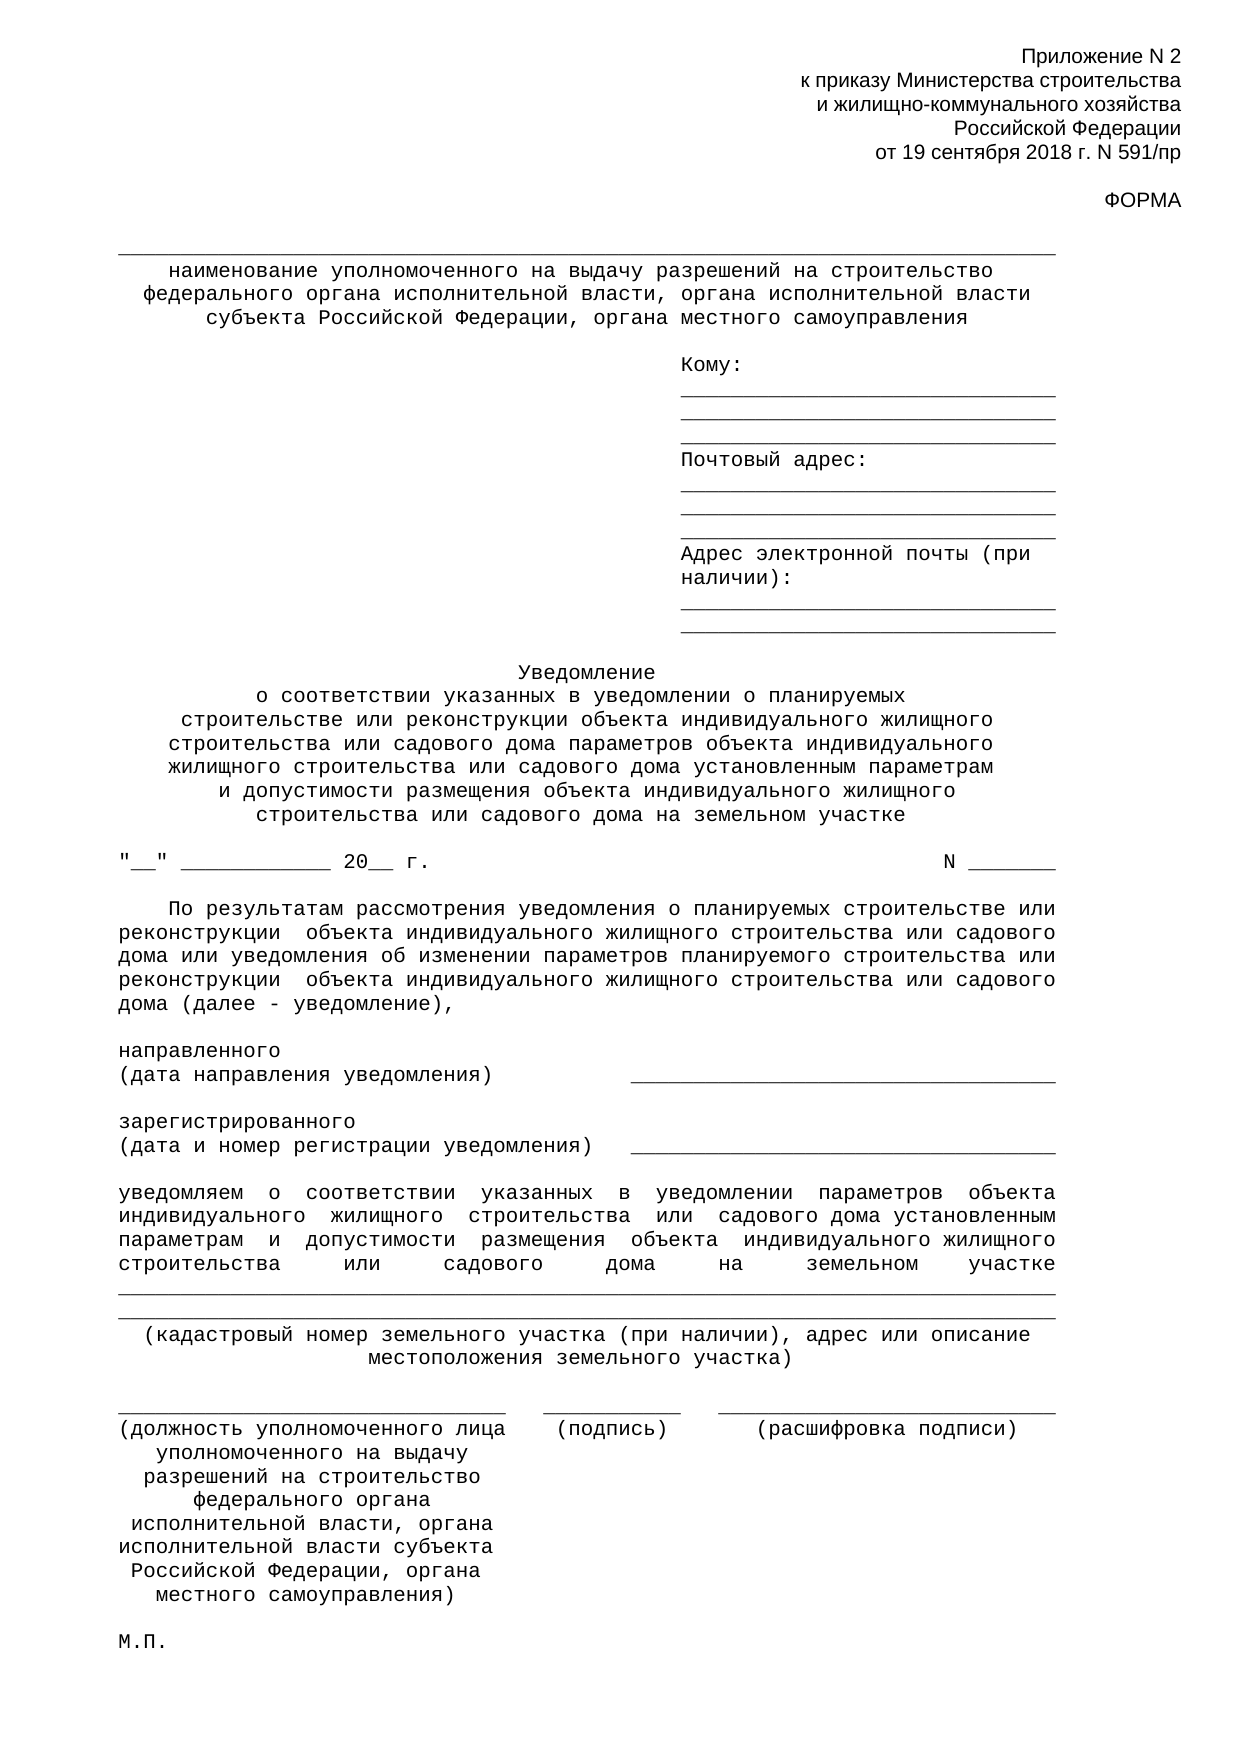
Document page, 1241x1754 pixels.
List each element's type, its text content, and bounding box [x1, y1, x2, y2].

text ______________________________ [118, 402, 1181, 425]
text параметрам и допустимости размещения объекта индивидуального жилищного [118, 1229, 1181, 1253]
text (должность уполномоченного лица (подпись) (расшифровка подписи) [118, 1418, 1181, 1442]
text ______________________________ [118, 520, 1181, 543]
text разрешений на строительство [118, 1466, 1181, 1489]
text ______________________________ [118, 496, 1181, 520]
text дома (далее - уведомление), [118, 993, 1181, 1016]
text исполнительной власти субъекта [118, 1537, 1181, 1560]
text направленного [118, 1040, 1181, 1064]
text индивидуального жилищного строительства или садового дома установленным [118, 1206, 1181, 1229]
text ______________________________ [118, 591, 1181, 614]
text ______________________________ [118, 425, 1181, 449]
text строительства или садового дома на земельном участке [118, 803, 1181, 827]
text реконструкции объекта индивидуального жилищного строительства или садового [118, 969, 1181, 993]
text (кадастровый номер земельного участка (при наличии), адрес или описание [118, 1324, 1181, 1347]
text Российской Федерации [118, 116, 1181, 140]
text федерального органа исполнительной власти, органа исполнительной власти [118, 283, 1181, 307]
text наименование уполномоченного на выдачу разрешений на строительство [118, 260, 1181, 283]
text уполномоченного на выдачу [118, 1442, 1181, 1466]
text По результатам рассмотрения уведомления о планируемых строительстве или [118, 898, 1181, 922]
text уведомляем о соответствии указанных в уведомлении параметров объекта [118, 1182, 1181, 1206]
text Адрес электронной почты (при [118, 543, 1181, 567]
text ___________________________________________________________________________ [118, 236, 1181, 260]
text Почтовый адрес: [118, 449, 1181, 472]
text (дата и номер регистрации уведомления) __________________________________ [118, 1134, 1181, 1158]
text Российской Федерации, органа [118, 1560, 1181, 1584]
text и жилищно-коммунального хозяйства [118, 92, 1181, 116]
text Кому: [118, 354, 1181, 378]
text исполнительной власти, органа [118, 1513, 1181, 1537]
text ______________________________ [118, 378, 1181, 402]
text строительства или садового дома на земельном участке [118, 1253, 1181, 1276]
text ___________________________________________________________________________ [118, 1276, 1181, 1300]
text местного самоуправления) [118, 1584, 1181, 1607]
text жилищного строительства или садового дома установленным параметрам [118, 756, 1181, 780]
text дома или уведомления об изменении параметров планируемого строительства или [118, 945, 1181, 969]
text ___________________________________________________________________________ [118, 1300, 1181, 1324]
text и допустимости размещения объекта индивидуального жилищного [118, 780, 1181, 803]
text субъекта Российской Федерации, органа местного самоуправления [118, 307, 1181, 331]
text о соответствии указанных в уведомлении о планируемых [118, 685, 1181, 709]
text Уведомление [118, 662, 1181, 685]
text ______________________________ [118, 614, 1181, 638]
text "__" ____________ 20__ г. N _______ [118, 851, 1181, 874]
text зарегистрированного [118, 1111, 1181, 1134]
text М.П. [118, 1631, 1181, 1655]
text строительства или садового дома параметров объекта индивидуального [118, 733, 1181, 756]
text наличии): [118, 567, 1181, 591]
text Приложение N 2 [118, 44, 1181, 68]
text федерального органа [118, 1489, 1181, 1513]
text строительстве или реконструкции объекта индивидуального жилищного [118, 709, 1181, 733]
text _______________________________ ___________ ___________________________ [118, 1395, 1181, 1418]
text (дата направления уведомления) __________________________________ [118, 1064, 1181, 1087]
text к приказу Министерства строительства [118, 68, 1181, 92]
text ФОРМА [118, 188, 1181, 212]
text реконструкции объекта индивидуального жилищного строительства или садового [118, 922, 1181, 945]
text от 19 сентября 2018 г. N 591/пр [118, 140, 1181, 164]
text ______________________________ [118, 472, 1181, 496]
text местоположения земельного участка) [118, 1347, 1181, 1371]
